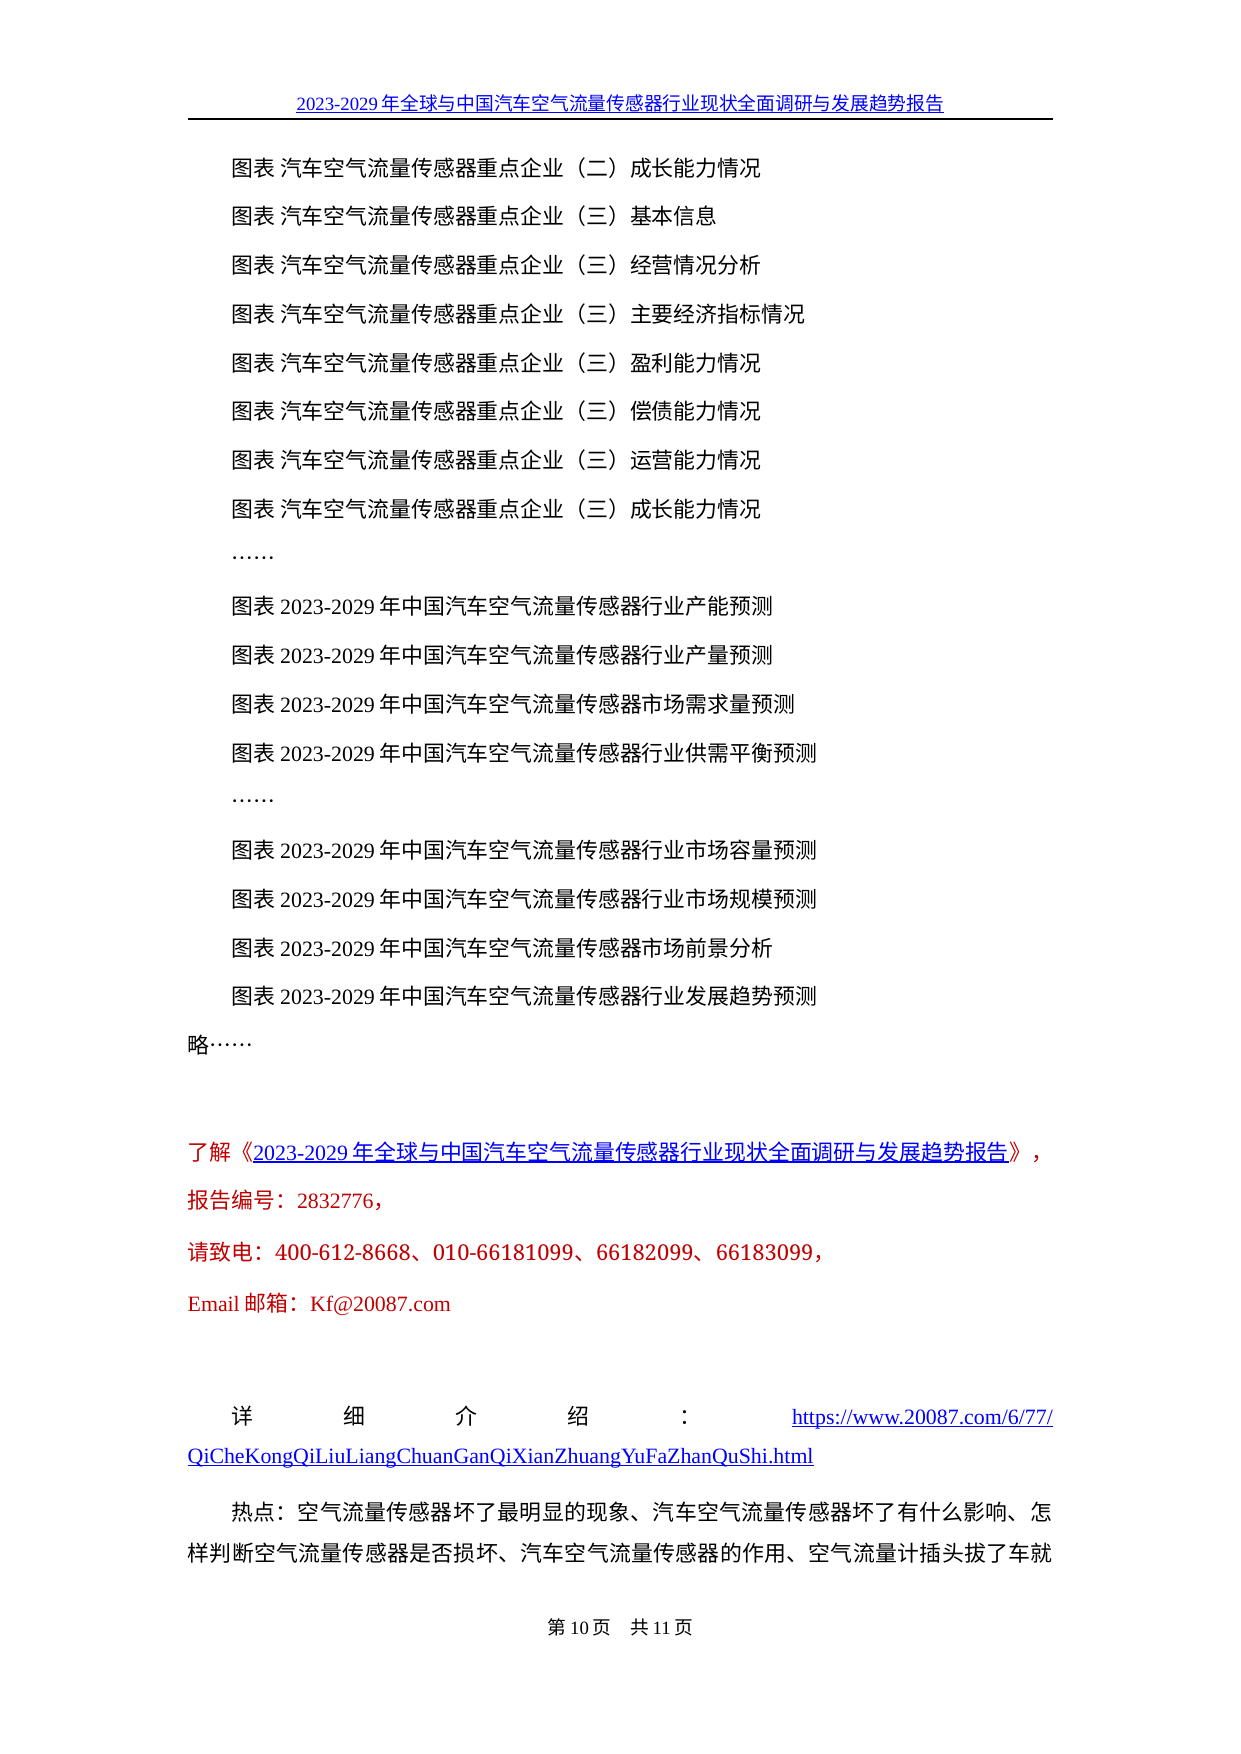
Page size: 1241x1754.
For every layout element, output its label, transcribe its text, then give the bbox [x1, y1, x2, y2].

text 了解《2023-2029年全球与中国汽车空气流量传感器行业现状全面调研与发展趋势报告》，报告编号：2832776， [187, 1134, 1053, 1215]
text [187, 1494, 1053, 1568]
text 请致电：400-612-8668、010-66181099、66182099、66183099， [187, 1234, 1053, 1267]
text Email邮箱：Kf@20087.com [187, 1286, 1053, 1318]
text 详细介绍：https://www.20087.com/6/77/QiCheKongQiLiuLiangChuanGanQiXianZhuangYuFaZhanQuShi.html [187, 1399, 1053, 1472]
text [187, 150, 1053, 1060]
